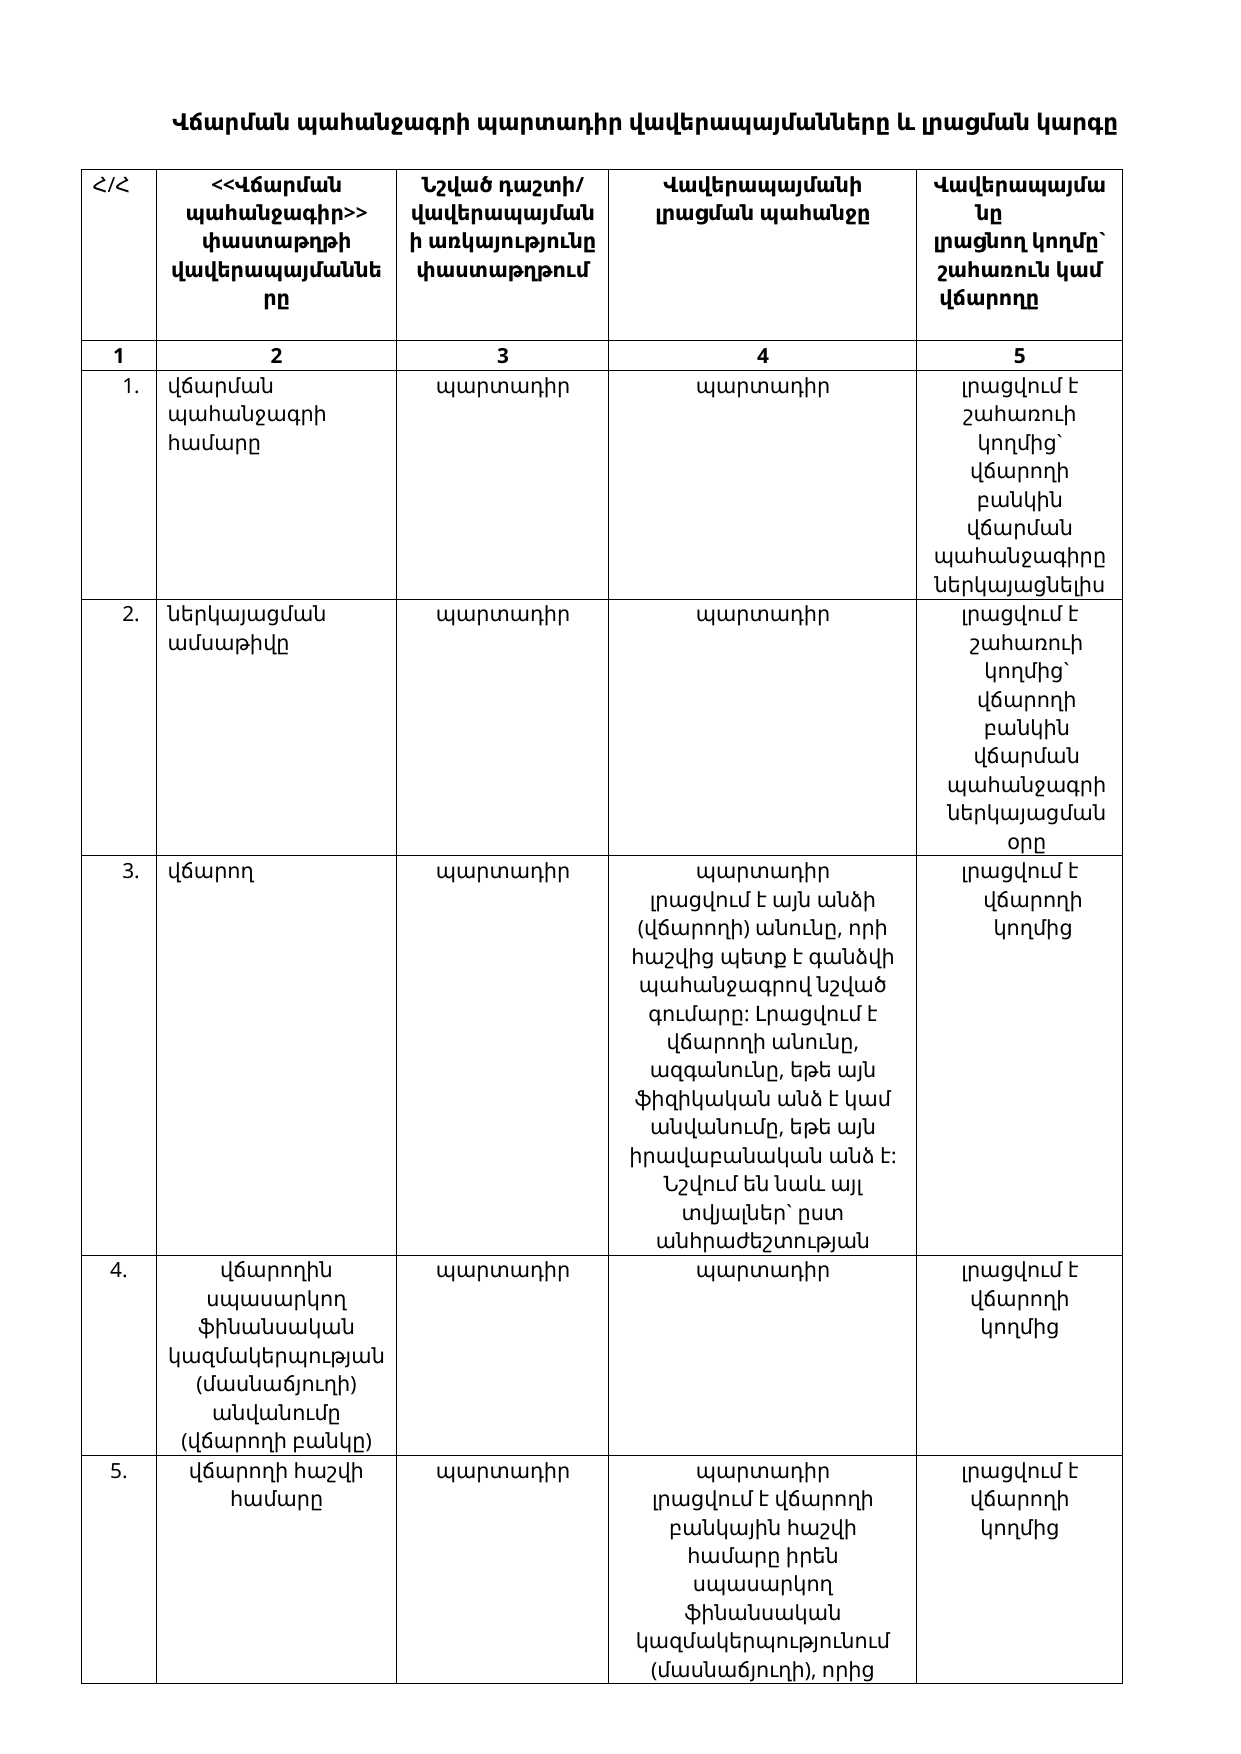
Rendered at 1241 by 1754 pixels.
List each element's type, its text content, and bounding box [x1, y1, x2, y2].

table_cell պարտադիր [609, 600, 916, 855]
table_header <<Վճարման պահանջագիր>> փաստաթղթի վավերապայմանները [157, 170, 396, 340]
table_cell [157, 1456, 396, 1683]
table_cell 4 [609, 341, 916, 370]
table_cell [82, 371, 156, 598]
table_cell պարտադիր [397, 856, 608, 1254]
table_header Վավերապայմանը լրացնող կողմը` շահառուն կամ վճարողը [917, 170, 1122, 340]
table_cell վճարող [157, 856, 396, 1254]
table_cell լրացվում է շահառուի կողմից` վճարողի բանկին վճարման պահանջագիրը ներկայացնելիս [917, 371, 1122, 598]
table_cell [82, 600, 156, 855]
table_cell 3 [397, 341, 608, 370]
table_cell վճարողին սպասարկող ֆինանսական կազմակերպության (մասնաճյուղի) անվանումը (վճարողի բանկը) [157, 1256, 396, 1455]
table_cell պարտադիր [397, 1456, 608, 1683]
table_cell պարտադիր [397, 1256, 608, 1455]
table_cell լրացվում է շահառուի կողմից` վճարողի բանկին վճարման պահանջագրի ներկայացման օրը [917, 600, 1122, 855]
table_header Վավերապայմանի լրացման պահանջը [609, 170, 916, 340]
table_cell 5 [917, 341, 1122, 370]
table_cell լրացվում է վճարողի կողմից [917, 856, 1122, 1254]
table_header Նշված դաշտի/ վավերապայմանի առկայությունը փաստաթղթում [397, 170, 608, 340]
table_cell [82, 856, 156, 1254]
table_cell լրացվում է վճարողի կողմից [917, 1256, 1122, 1455]
table_cell 1 [82, 341, 156, 370]
table_cell պարտադիր [609, 1256, 916, 1455]
table_cell 2 [157, 341, 396, 370]
table_cell վճարման պահանջագրի համարը [157, 371, 396, 598]
table_cell պարտադիր [397, 371, 608, 598]
text Վճարման պահանջագրի պարտադիր վավերապայմանները և լրացման կարգը [119, 106, 1171, 137]
table_header Հ/Հ [82, 170, 156, 340]
table_cell պարտադիր [397, 600, 608, 855]
table_cell 5. [82, 1456, 156, 1683]
table_cell ներկայացման ամսաթիվը [157, 600, 396, 855]
table_cell պարտադիր [609, 371, 916, 598]
table_cell պարտադիր լրացվում է այն անձի (վճարողի) անունը, որի հաշվից պետք է գանձվի պահանջագրով նշված գումարը: Լրացվում է վճարողի անունը, ազգանունը, եթե այն ֆիզիկական անձ է կամ անվանումը, եթե այն իրավաբանական անձ է: Նշվում են նաև այլ տվյալներ` ըստ անհրաժեշտության [609, 856, 916, 1254]
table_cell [609, 1456, 916, 1683]
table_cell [917, 1456, 1122, 1683]
table_cell 4. [82, 1256, 156, 1455]
